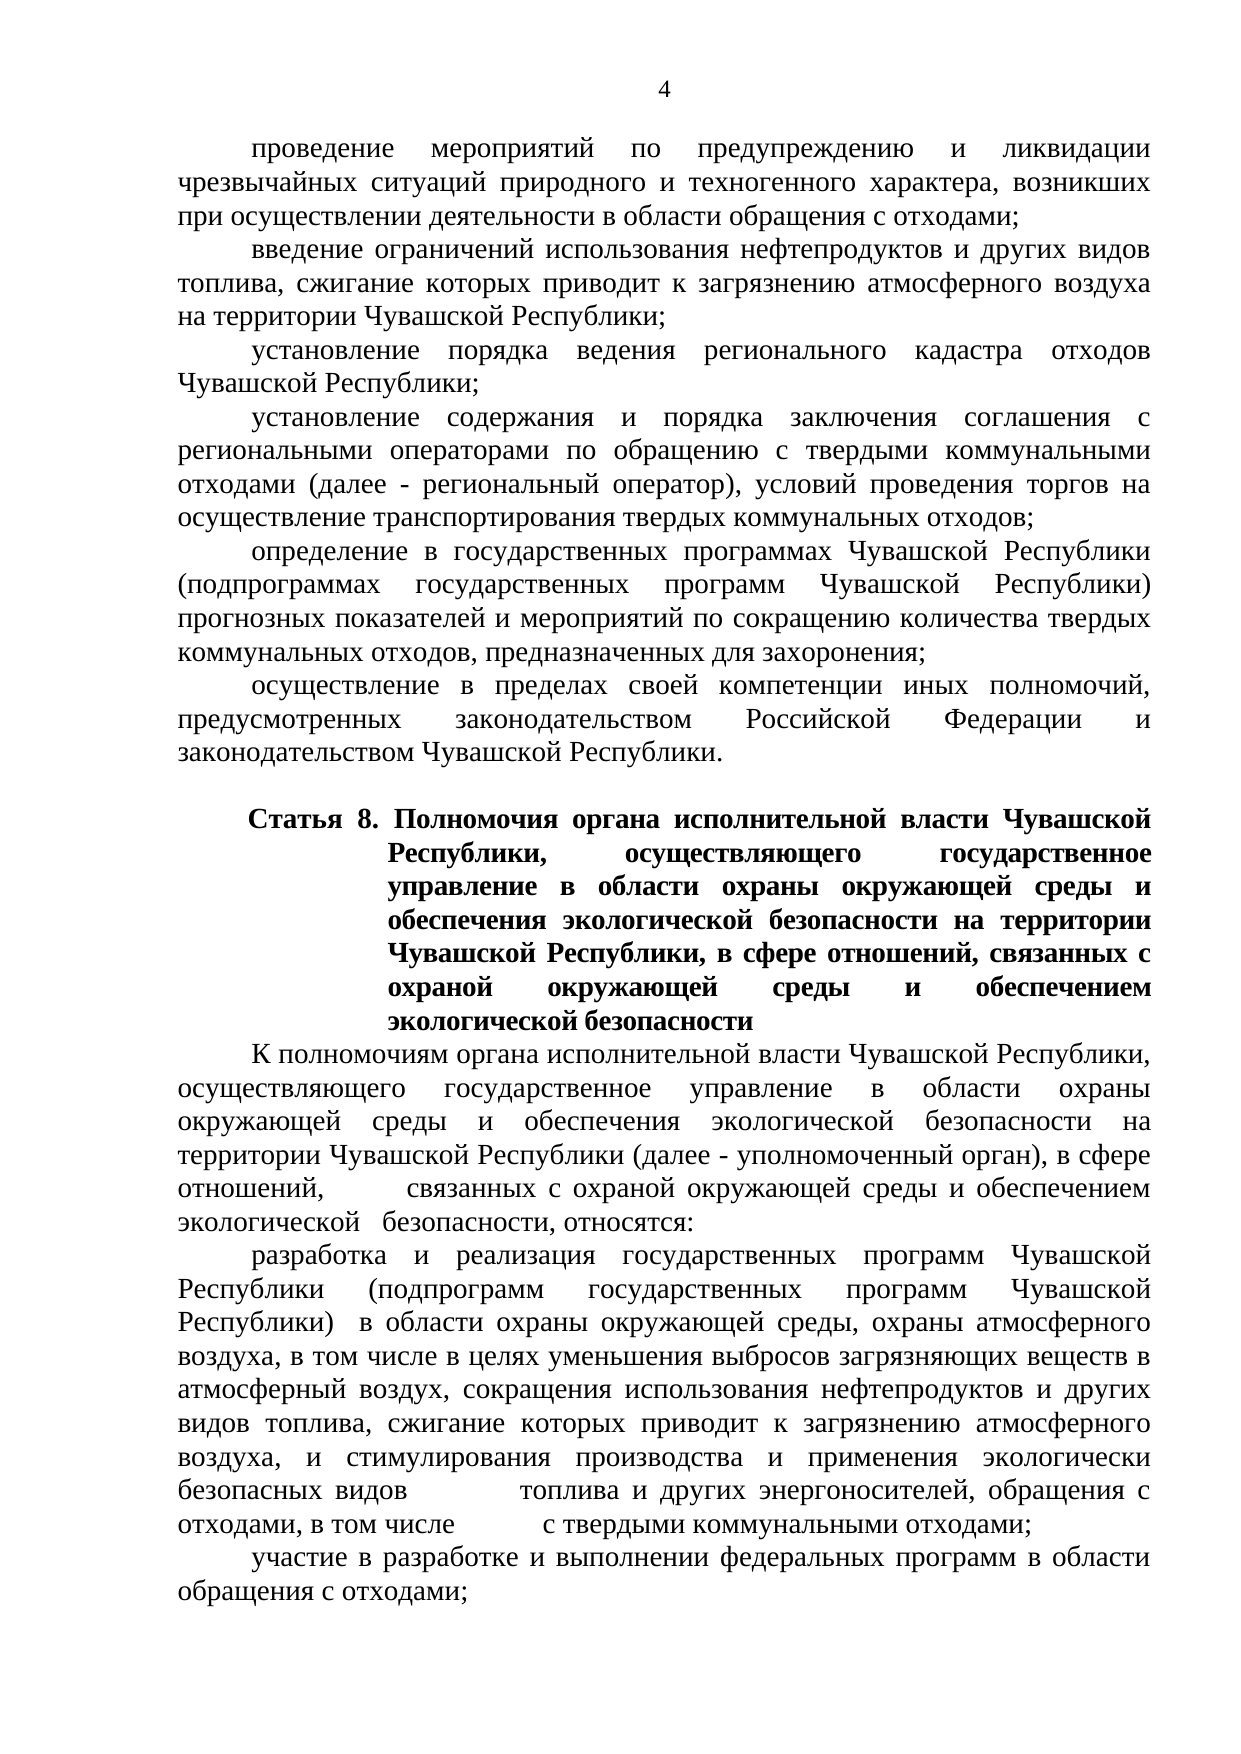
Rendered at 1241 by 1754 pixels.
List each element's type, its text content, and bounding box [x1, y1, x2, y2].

text определение в государственных программах Чувашской Республики (подпрограммах государственных программ Чувашской Республики) прогнозных показателей и мероприятий по сокращению количества твердых коммунальных отходов, предназначенных для захоронения; [177, 533, 1152, 667]
text участие в разработке и выполнении федеральных программ в области обращения с отходами; [177, 1539, 1152, 1606]
text установление содержания и порядка заключения соглашения с региональными операторами по обращению с твердыми коммунальными отходами (далее - региональный оператор), условий проведения торгов на осуществление транспортирования твердых коммунальных отходов; [177, 399, 1152, 533]
text разработка и реализация государственных программ Чувашской Республики (подпрограмм государственных программ Чувашской Республики) в области охраны окружающей среды, охраны атмосферного воздуха, в том числе в целях уменьшения выбросов загрязняющих веществ в атмосферный воздух, сокращения использования нефтепродуктов и других видов топлива, сжигание которых приводит к загрязнению атмосферного воздуха, и стимулирования производства и применения экологически безопасных видов топлива и других энергоносителей, обращения с отходами, в том числе с твердыми коммунальными отходами; [177, 1237, 1152, 1539]
text введение ограничений использования нефтепродуктов и других видов топлива, сжигание которых приводит к загрязнению атмосферного воздуха на территории Чувашской Республики; [177, 231, 1152, 332]
text осуществление в пределах своей компетенции иных полномочий, предусмотренных законодательством Российской Федерации и законодательством Чувашской Республики. [177, 667, 1152, 768]
text установление порядка ведения регионального кадастра отходов Чувашской Республики; [177, 332, 1152, 399]
text Статья 8. Полномочия органа исполнительной власти Чувашской Республики, осуществляющего государственное управление в области охраны окружающей среды и обеспечения экологической безопасности на территории Чувашской Республики, в сфере отношений, связанных с охраной окружающей среды и обеспечением экологической безопасности [247, 801, 1152, 1036]
text проведение мероприятий по предупреждению и ликвидации чрезвычайных ситуаций природного и техногенного характера, возникших при осуществлении деятельности в области обращения с отходами; [177, 131, 1152, 231]
text К полномочиям органа исполнительной власти Чувашской Республики, осуществляющего государственное управление в области охраны окружающей среды и обеспечения экологической безопасности на территории Чувашской Республики (далее - уполномоченный орган), в сфере отношений, связанных с охраной окружающей среды и обеспечением экологической безопасности, относятся: [177, 1036, 1152, 1237]
